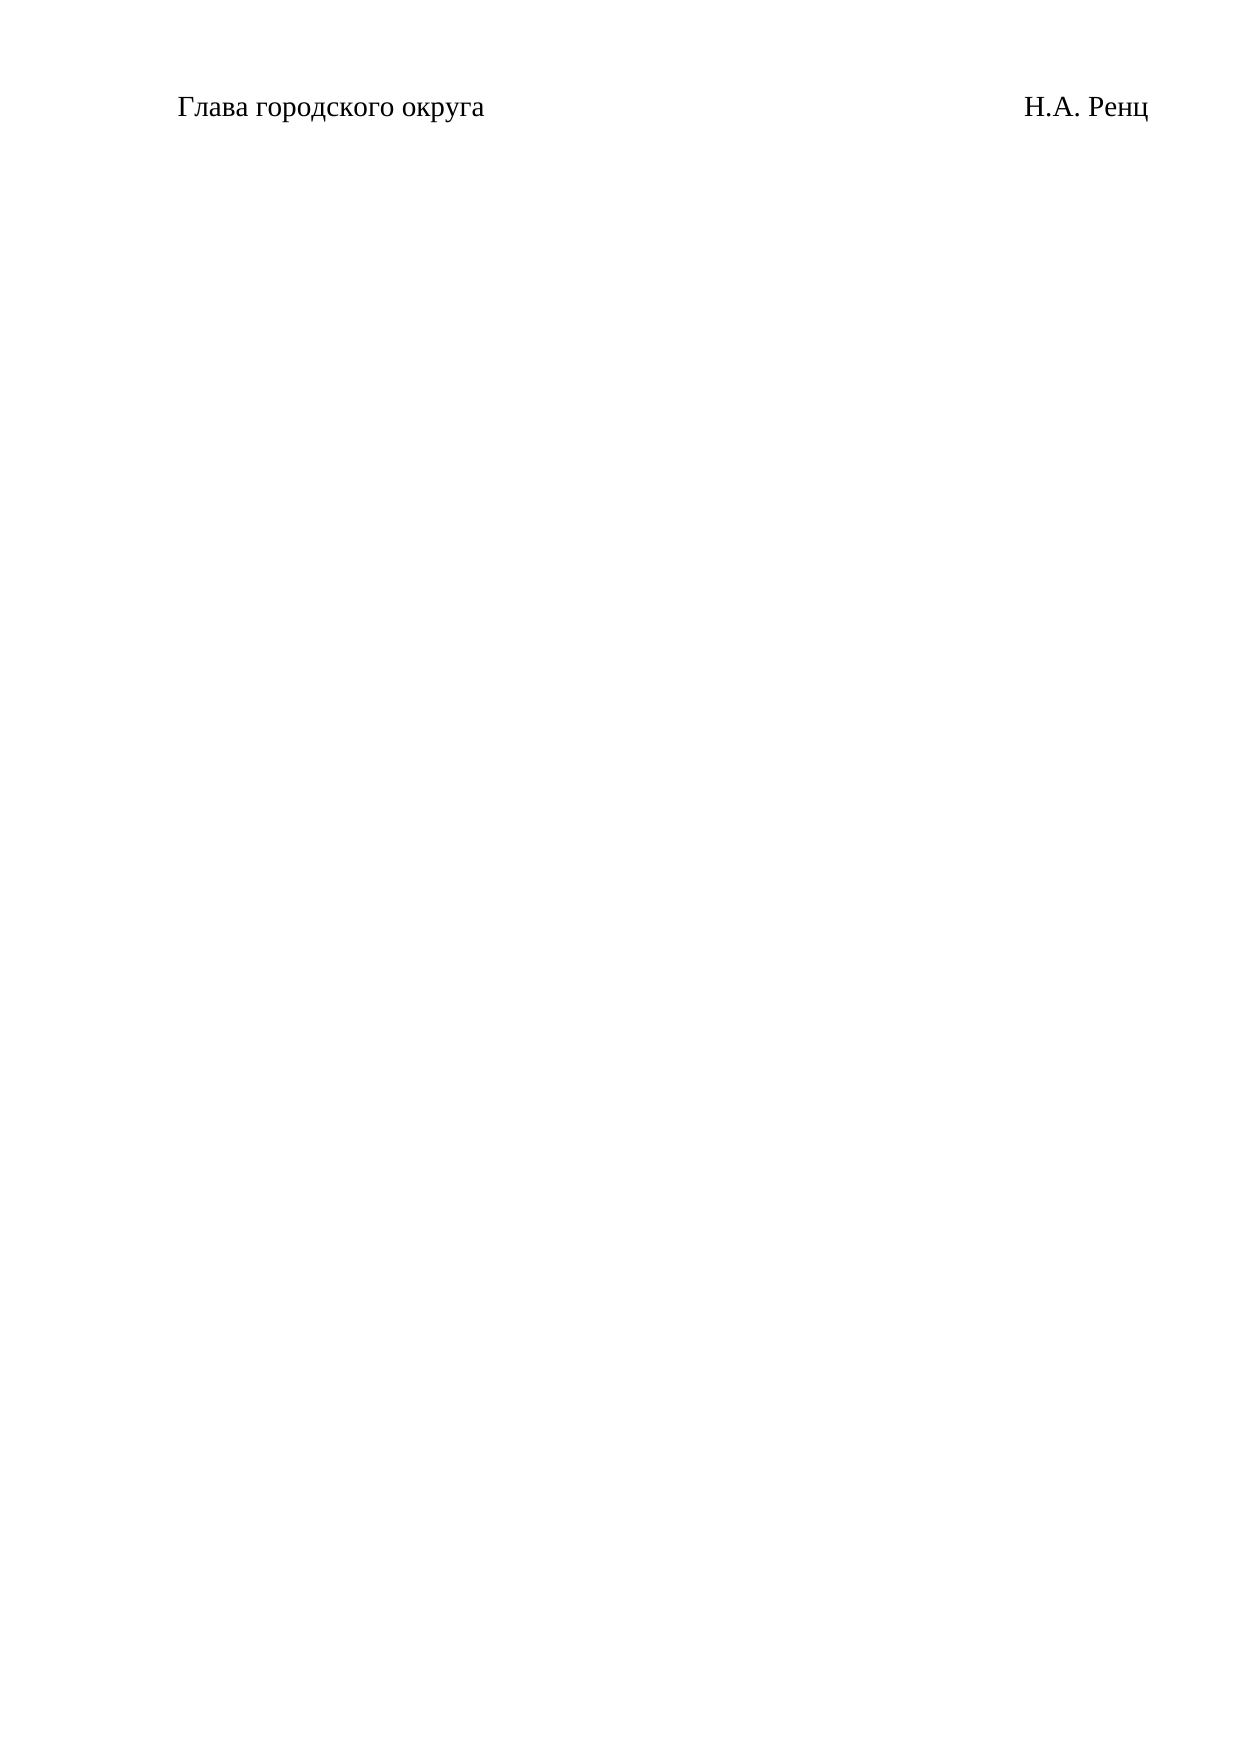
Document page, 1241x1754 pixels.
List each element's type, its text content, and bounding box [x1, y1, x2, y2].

text Глава городского округа Н.А. Ренц [177, 89, 1152, 122]
